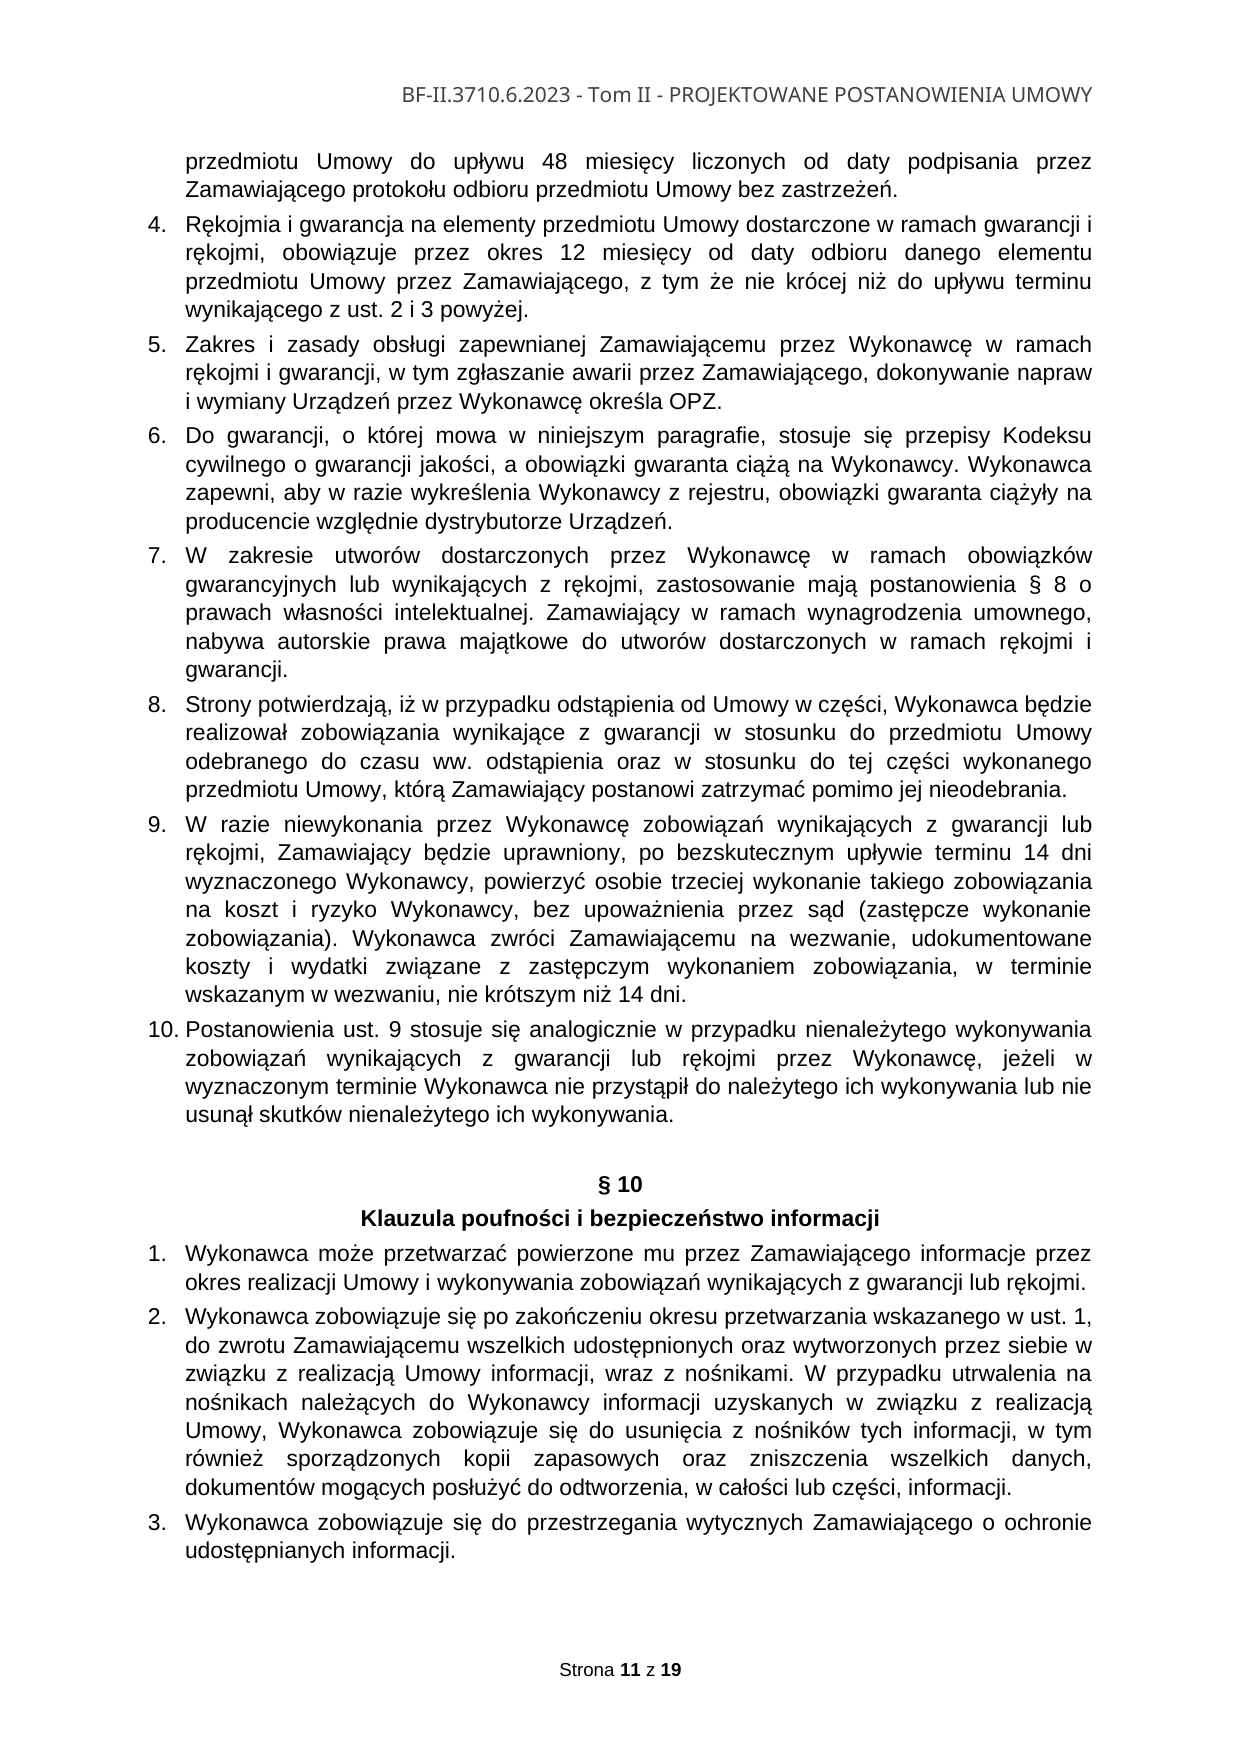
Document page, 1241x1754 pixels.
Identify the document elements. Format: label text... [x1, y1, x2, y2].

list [148, 148, 1093, 202]
list Wykonawca zobowiązuje się po zakończeniu okresu przetwarzania wskazanego w ust. 1, do zwrotu Zamawiającemu wszelkich udostępnionych oraz wytworzonych przez siebie w związku z realizacją Umowy informacji, wraz z nośnikami. W przypadku utrwalenia na nośnikach należących do Wykonawcy informacji uzyskanych w związku z realizacją Umowy, Wykonawca zobowiązuje się do usunięcia z nośników tych informacji, w tym również sporządzonych kopii zapasowych oraz zniszczenia wszelkich danych, dokumentów mogących posłużyć do odtworzenia, w całości lub części, informacji. [148, 1303, 1093, 1500]
text § 10 [148, 1171, 1093, 1197]
list Strony potwierdzają, iż w przypadku odstąpienia od Umowy w części, Wykonawca będzie realizował zobowiązania wynikające z gwarancji w stosunku do przedmiotu Umowy odebranego do czasu ww. odstąpienia oraz w stosunku do tej części wykonanego przedmiotu Umowy, którą Zamawiający postanowi zatrzymać pomimo jej nieodebrania. [148, 691, 1093, 802]
list Zakres i zasady obsługi zapewnianej Zamawiającemu przez Wykonawcę w ramach rękojmi i gwarancji, w tym zgłaszanie awarii przez Zamawiającego, dokonywanie napraw i wymiany Urządzeń przez Wykonawcę określa OPZ. [148, 331, 1093, 414]
list Do gwarancji, o której mowa w niniejszym paragrafie, stosuje się przepisy Kodeksu cywilnego o gwarancji jakości, a obowiązki gwaranta ciążą na Wykonawcy. Wykonawca zapewni, aby w razie wykreślenia Wykonawcy z rejestru, obowiązki gwaranta ciążyły na producencie względnie dystrybutorze Urządzeń. [148, 422, 1093, 534]
list W zakresie utworów dostarczonych przez Wykonawcę w ramach obowiązków gwarancyjnych lub wynikających z rękojmi, zastosowanie mają postanowienia § 8 o prawach własności intelektualnej. Zamawiający w ramach wynagrodzenia umownego, nabywa autorskie prawa majątkowe do utworów dostarczonych w ramach rękojmi i gwarancji. [148, 542, 1093, 682]
list Wykonawca może przetwarzać powierzone mu przez Zamawiającego informacje przez okres realizacji Umowy i wykonywania zobowiązań wynikających z gwarancji lub rękojmi. [148, 1240, 1093, 1295]
list W razie niewykonania przez Wykonawcę zobowiązań wynikających z gwarancji lub rękojmi, Zamawiający będzie uprawniony, po bezskutecznym upływie terminu 14 dni wyznaczonego Wykonawcy, powierzyć osobie trzeciej wykonanie takiego zobowiązania na koszt i ryzyko Wykonawcy, bez upoważnienia przez sąd (zastępcze wykonanie zobowiązania). Wykonawca zwróci Zamawiającemu na wezwanie, udokumentowane koszty i wydatki związane z zastępczym wykonaniem zobowiązania, w terminie wskazanym w wezwaniu, nie krótszym niż 14 dni. [148, 811, 1093, 1008]
text Klauzula poufności i bezpieczeństwo informacji [148, 1205, 1093, 1232]
list Wykonawca zobowiązuje się do przestrzegania wytycznych Zamawiającego o ochronie udostępnianych informacji. [148, 1508, 1093, 1563]
list Postanowienia ust. 9 stosuje się analogicznie w przypadku nienależytego wykonywania zobowiązań wynikających z gwarancji lub rękojmi przez Wykonawcę, jeżeli w wyznaczonym terminie Wykonawca nie przystąpił do należytego ich wykonywania lub nie usunął skutków nienależytego ich wykonywania. [148, 1016, 1093, 1128]
list Rękojmia i gwarancja na elementy przedmiotu Umowy dostarczone w ramach gwarancji i rękojmi, obowiązuje przez okres 12 miesięcy od daty odbioru danego elementu przedmiotu Umowy przez Zamawiającego, z tym że nie krócej niż do upływu terminu wynikającego z ust. 2 i 3 powyżej. [148, 211, 1093, 322]
